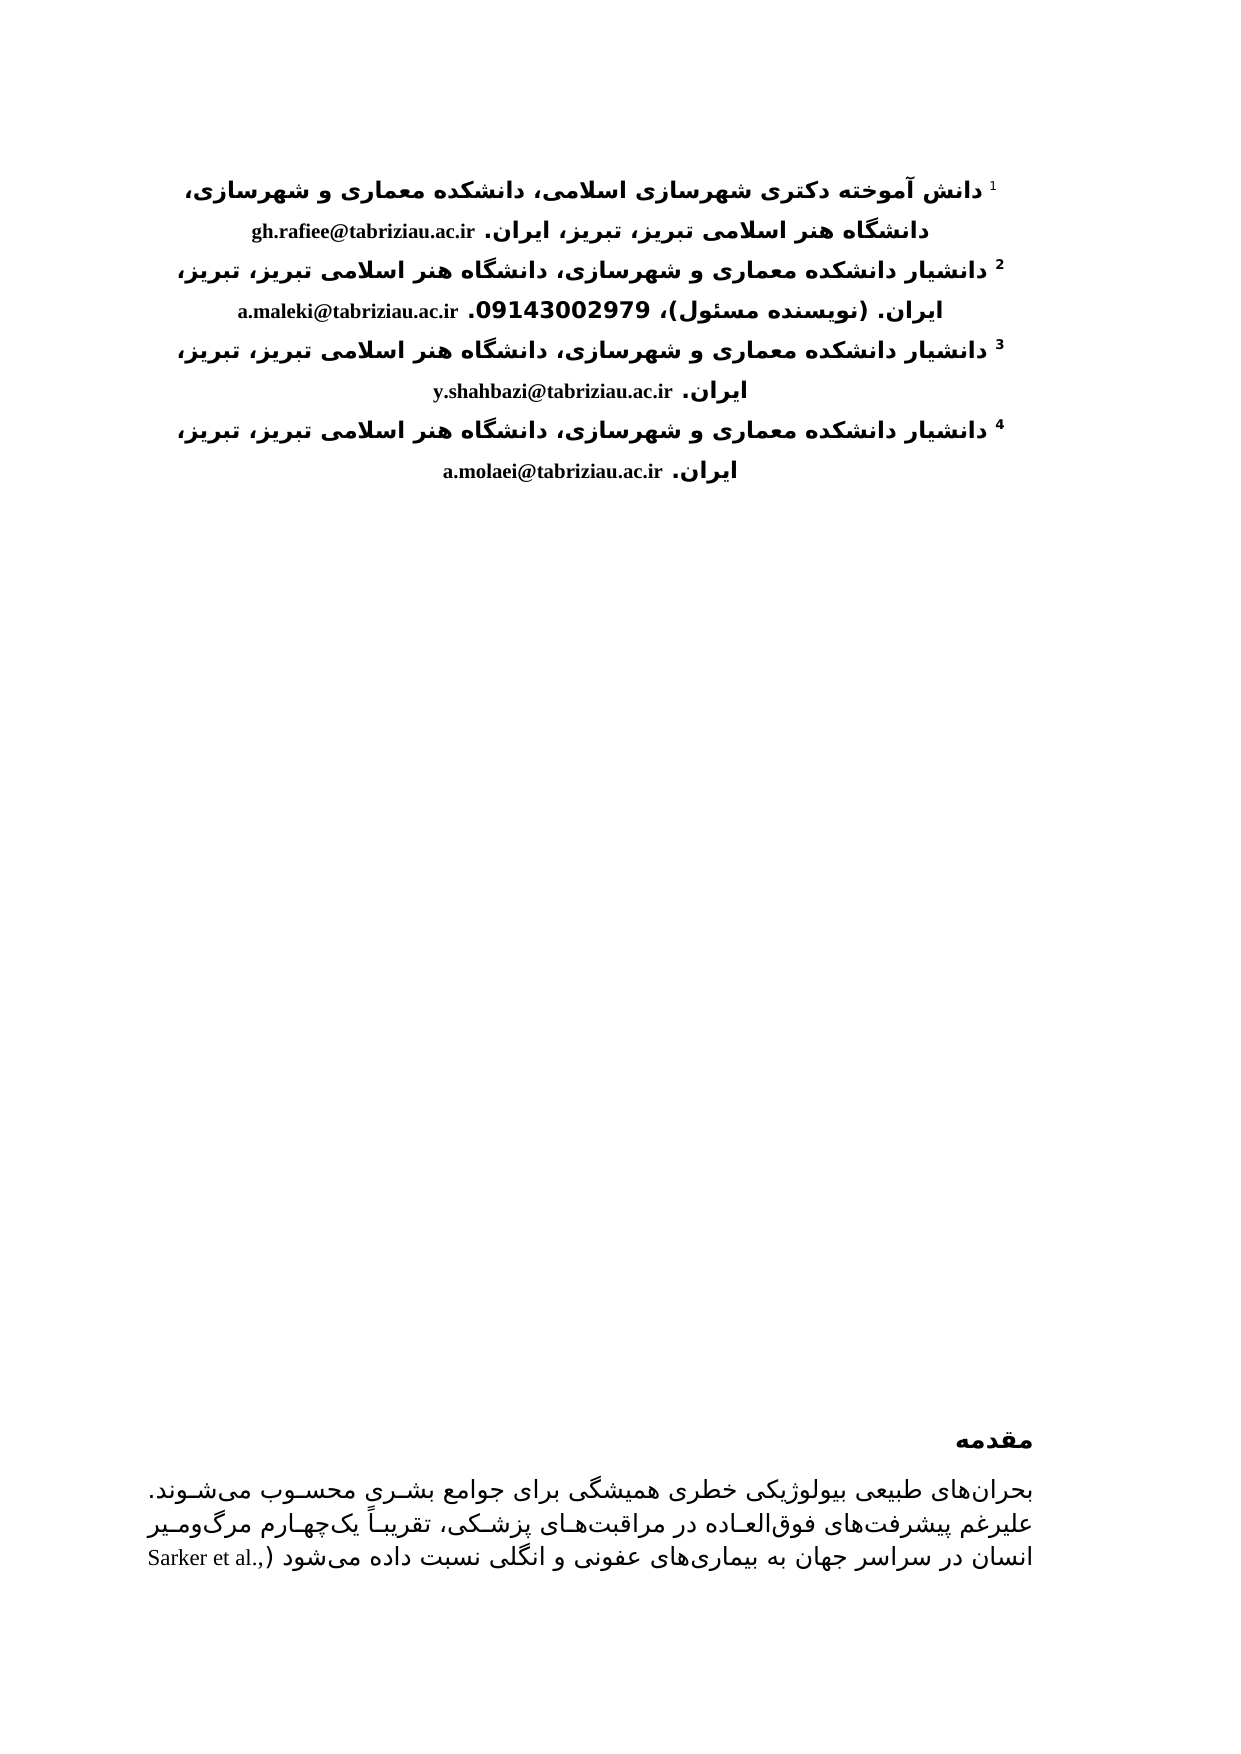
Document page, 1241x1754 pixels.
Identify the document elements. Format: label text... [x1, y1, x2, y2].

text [148, 1475, 1033, 1572]
text 4 دانشیار دانشکده معماری و شهرسازی، دانشگاه هنر اسلامی تبریز، تبریز، ایران. a.molaei@tabriziau.ac.ir [148, 417, 1033, 484]
text 3 دانشیار دانشکده معماری و شهرسازی، دانشگاه هنر اسلامی تبریز، تبریز، ایران. y.shahbazi@tabriziau.ac.ir [148, 337, 1033, 404]
text مقدمه [148, 1425, 1033, 1454]
text 1 دانش آموخته دکتری شهرسازی اسلامی، دانشکده معماری و شهرسازی، دانشگاه هنر اسلامی تبریز، تبریز، ایران. gh.rafiee@tabriziau.ac.ir 2 دانشیار دانشکده معماری و شهرسازی، دانشگاه هنر اسلامی تبریز، تبریز، ایران. (نویسنده مسئول)، 09143002979. a.maleki@tabriziau.ac.ir [148, 177, 1033, 324]
